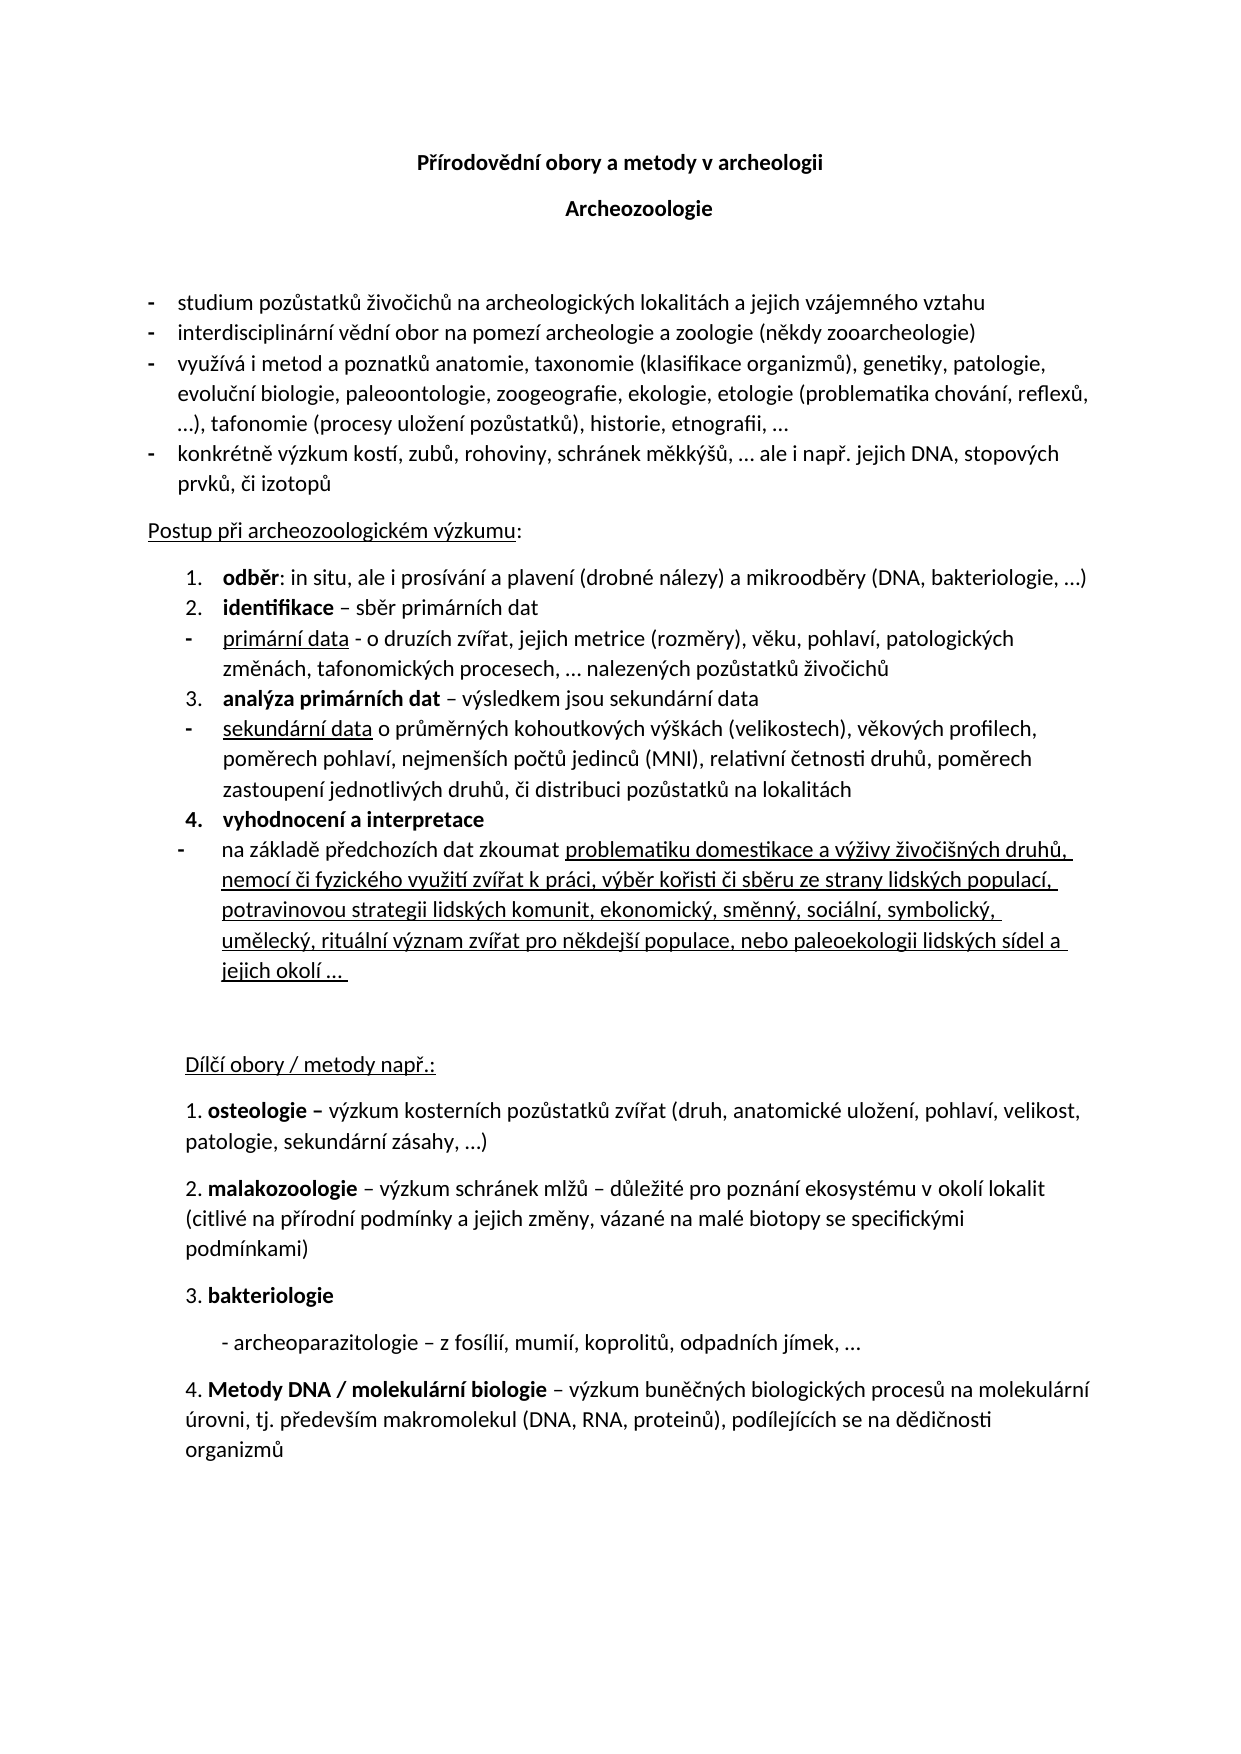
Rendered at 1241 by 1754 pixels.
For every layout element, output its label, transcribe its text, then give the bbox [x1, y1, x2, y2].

text Přírodovědní obory a metody v archeologii [148, 148, 1093, 176]
text 3. bakteriologie [185, 1281, 1093, 1309]
list sekundární data o průměrných kohoutkových výškách (velikostech), věkových profilech, poměrech pohlaví, nejmenších počtů jedinců (MNI), relativní četnosti druhů, poměrech zastoupení jednotlivých druhů, či distribuci pozůstatků na lokalitách [185, 714, 1093, 803]
text Archeozoologie [148, 194, 1093, 222]
list na základě předchozích dat zkoumat problematiku domestikace a výživy živočišných druhů, nemocí či fyzického využití zvířat k práci, výběr kořisti či sběru ze strany lidských populací, potravinovou strategii lidských komunit, ekonomický, směnný, sociální, symbolický, umělecký, rituální význam zvířat pro někdejší populace, nebo paleoekologii lidských sídel a jejich okolí … [177, 835, 1093, 984]
text Postup při archeozoologickém výzkumu: [148, 516, 1093, 544]
list konkrétně výzkum kostí, zubů, rohoviny, schránek měkkýšů, … ale i např. jejich DNA, stopových prvků, či izotopů [148, 439, 1093, 497]
text - archeoparazitologie – z fosílií, mumií, koprolitů, odpadních jímek, … [185, 1328, 1093, 1356]
text Dílčí obory / metody např.: [185, 1050, 1093, 1078]
text 4. Metody DNA / molekulární biologie – výzkum buněčných biologických procesů na molekulární úrovni, tj. především makromolekul (DNA, RNA, proteinů), podílejících se na dědičnosti organizmů [185, 1375, 1093, 1463]
list identifikace – sběr primárních dat [185, 593, 1093, 621]
list vyhodnocení a interpretace [185, 805, 1093, 833]
list studium pozůstatků živočichů na archeologických lokalitách a jejich vzájemného vztahu [148, 288, 1093, 316]
list primární data - o druzích zvířat, jejich metrice (rozměry), věku, pohlaví, patologických změnách, tafonomických procesech, … nalezených pozůstatků živočichů [185, 624, 1093, 682]
text 2. malakozoologie – výzkum schránek mlžů – důležité pro poznání ekosystému v okolí lokalit (citlivé na přírodní podmínky a jejich změny, vázané na malé biotopy se specifickými podmínkami) [185, 1174, 1093, 1262]
list využívá i metod a poznatků anatomie, taxonomie (klasifikace organizmů), genetiky, patologie, evoluční biologie, paleoontologie, zoogeografie, ekologie, etologie (problematika chování, reflexů, …), tafonomie (procesy uložení pozůstatků), historie, etnografii, … [148, 349, 1093, 437]
text 1. osteologie – výzkum kosterních pozůstatků zvířat (druh, anatomické uložení, pohlaví, velikost, patologie, sekundární zásahy, …) [185, 1097, 1093, 1155]
list interdisciplinární vědní obor na pomezí archeologie a zoologie (někdy zooarcheologie) [148, 318, 1093, 346]
list odběr: in situ, ale i prosívání a plavení (drobné nálezy) a mikroodběry (DNA, bakteriologie, …) [185, 563, 1093, 591]
list analýza primárních dat – výsledkem jsou sekundární data [185, 684, 1093, 712]
